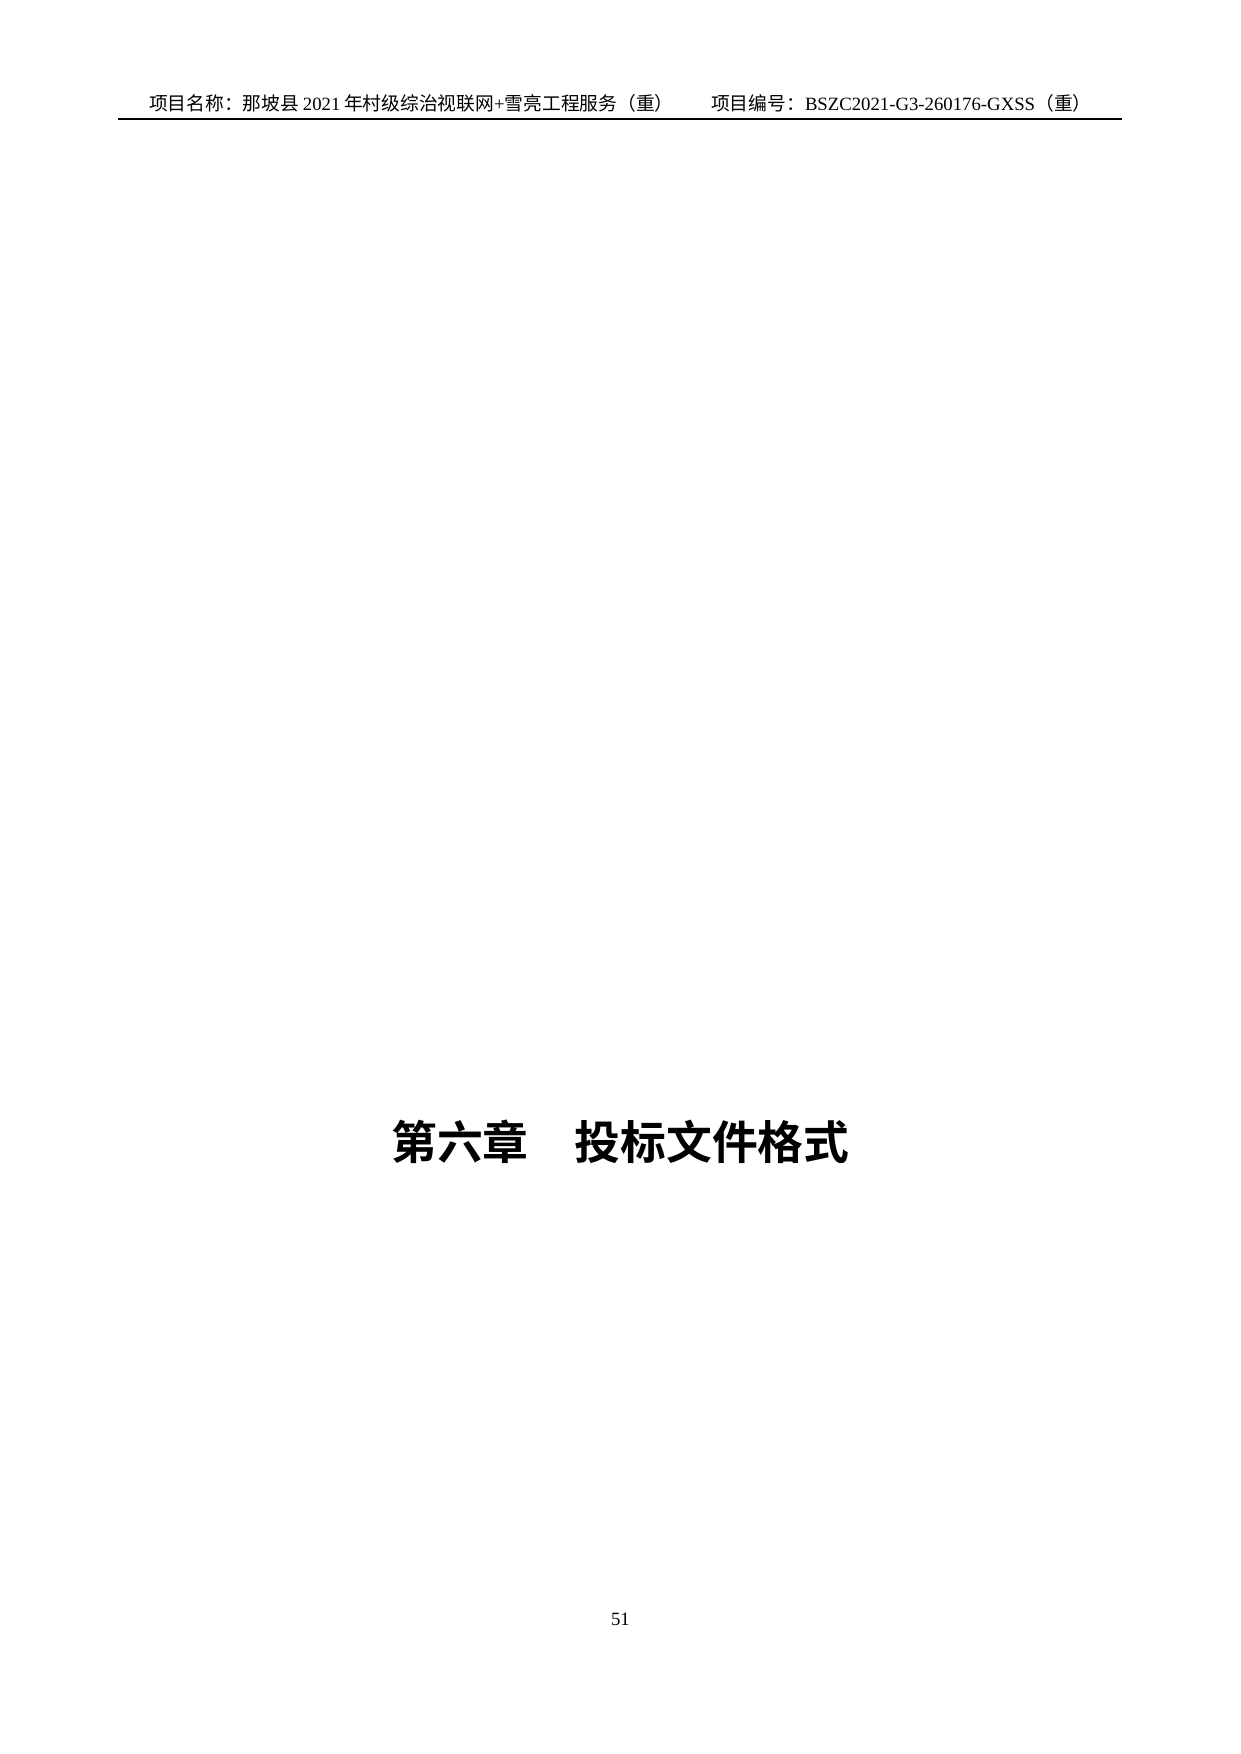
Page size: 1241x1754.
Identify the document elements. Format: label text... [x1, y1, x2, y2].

subtitle 第六章 投标文件格式 [118, 1106, 1122, 1173]
